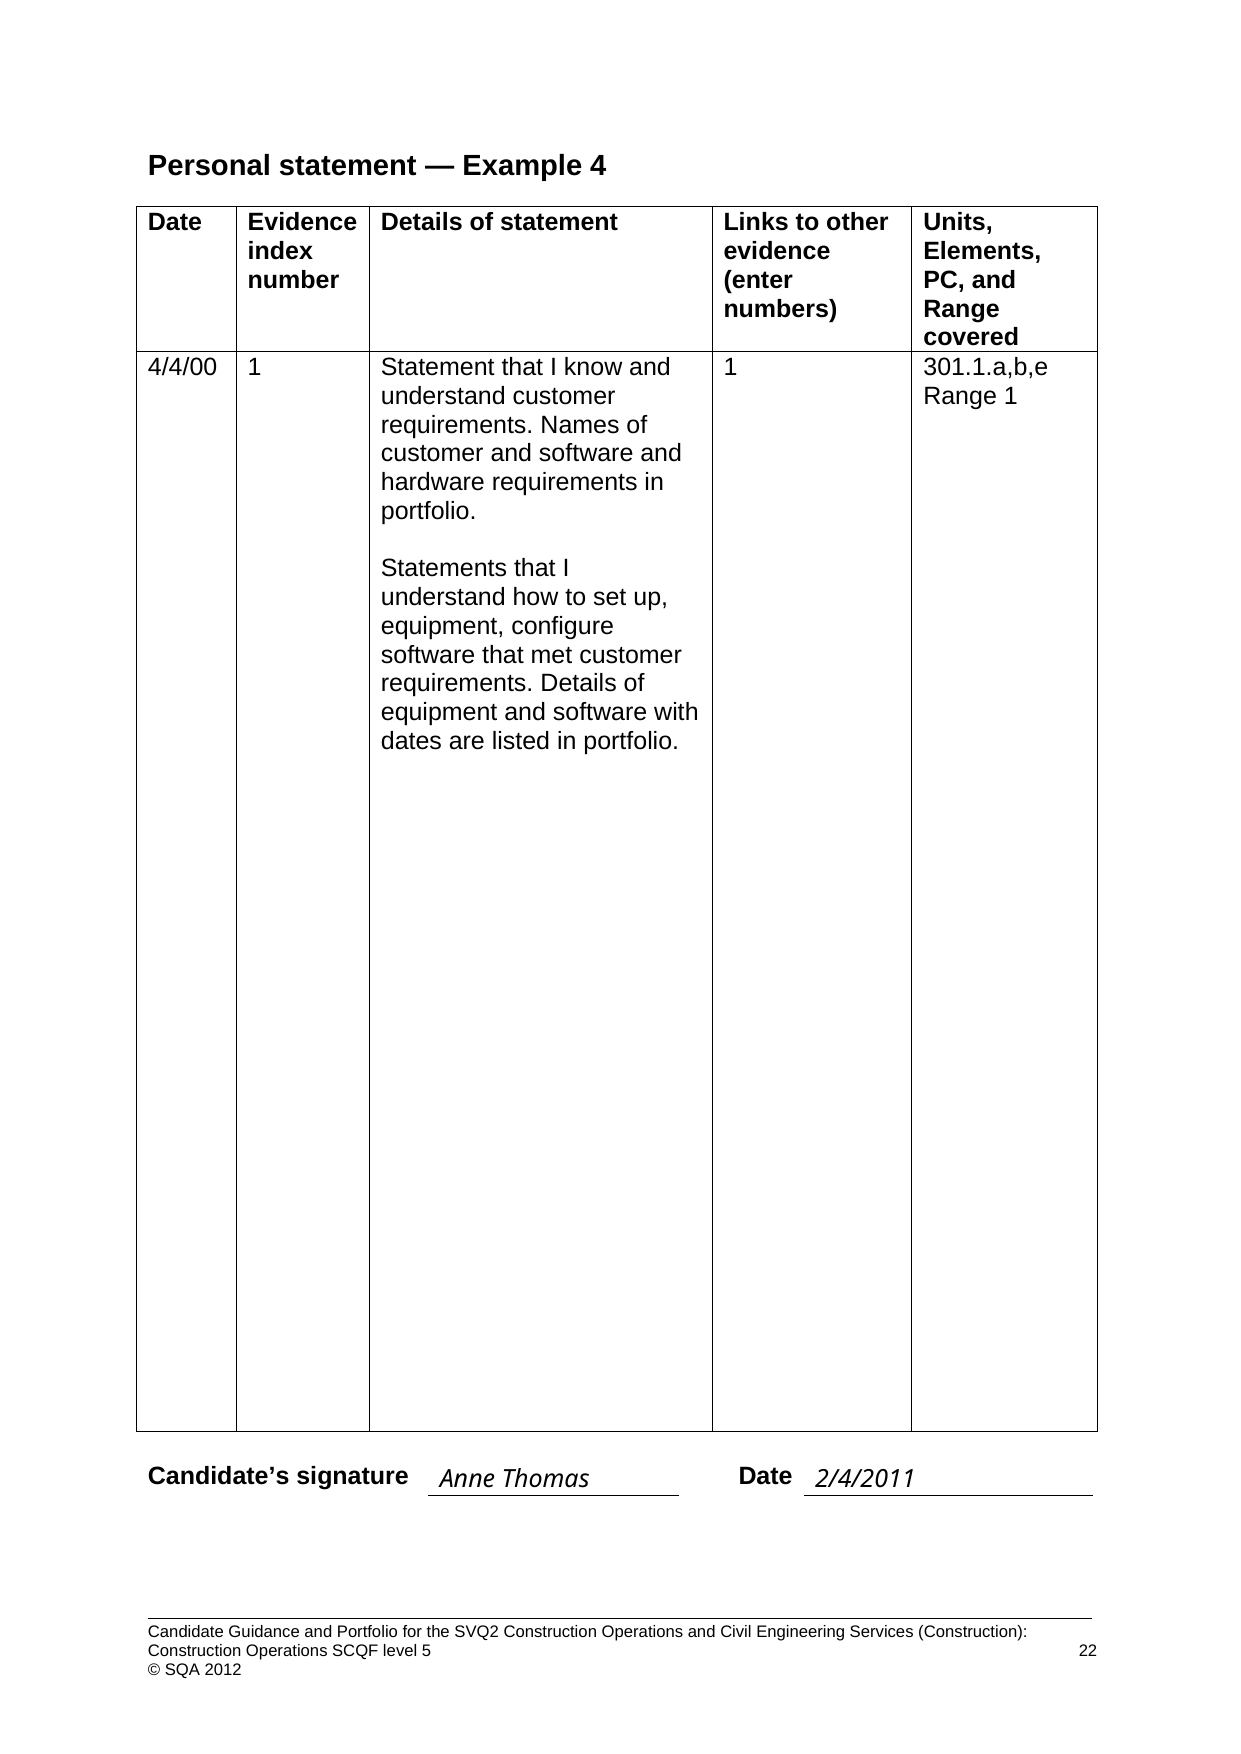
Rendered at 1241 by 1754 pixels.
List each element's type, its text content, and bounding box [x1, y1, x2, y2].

table_cell 301.1.a,b,e Range 1 [912, 352, 1097, 1431]
table_header Details of statement [370, 207, 712, 351]
table_header Links to other evidence (enter numbers) [713, 207, 911, 351]
table_header 2/4/2011 [804, 1461, 1093, 1495]
table_cell 4/4/00 [137, 352, 236, 1431]
subtitle Personal statement — Example 4 [148, 148, 1092, 181]
table_header Anne Thomas [428, 1461, 679, 1495]
table_header Date [137, 207, 236, 351]
table_header Units, Elements, PC, and Range covered [912, 207, 1097, 351]
table_cell 1 [237, 352, 369, 1431]
table_header Date [679, 1461, 804, 1495]
table_cell 1 [713, 352, 911, 1431]
table_header Candidate’s signature [136, 1461, 428, 1495]
table_cell Statement that I know and understand customer requirements. Names of customer and software and hardware requirements in portfolio. Statements that I understand how to set up, equipment, configure software that met customer requirements. Details of equipment and software with dates are listed in portfolio. [370, 352, 712, 1431]
table_header Evidence index number [237, 207, 369, 351]
